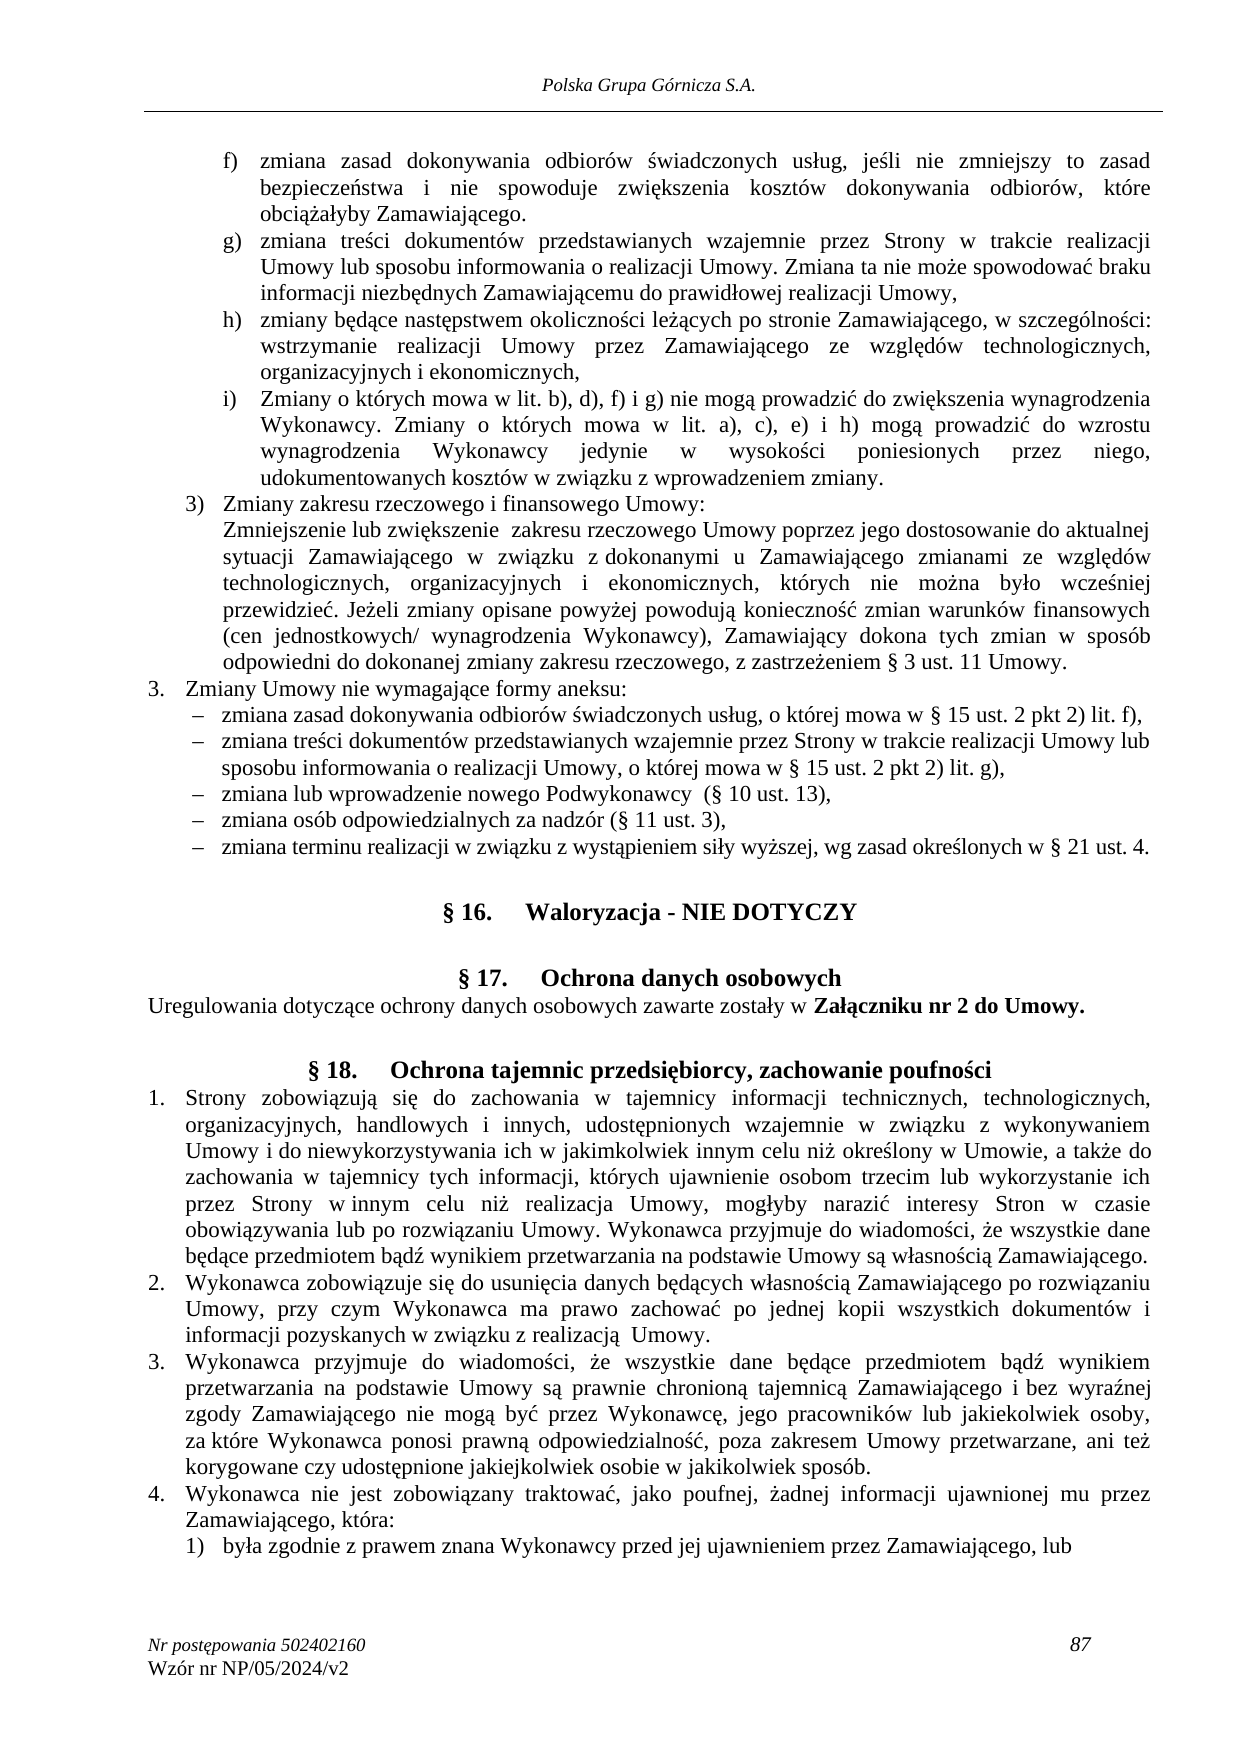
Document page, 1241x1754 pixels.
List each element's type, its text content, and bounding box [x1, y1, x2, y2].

list zmiana lub wprowadzenie nowego Podwykonawcy (§ 10 ust. 13), [192, 780, 1152, 806]
list zmiana zasad dokonywania odbiorów świadczonych usług, jeśli nie zmniejszy to zasad bezpieczeństwa i nie spowoduje zwiększenia kosztów dokonywania odbiorów, które obciążałyby Zamawiającego. [223, 148, 1152, 227]
subtitle Ochrona danych osobowych [148, 963, 1152, 992]
list Wykonawca zobowiązuje się do usunięcia danych będących własnością Zamawiającego po rozwiązaniu Umowy, przy czym Wykonawca ma prawo zachować po jednej kopii wszystkich dokumentów i informacji pozyskanych w związku z realizacją Umowy. [148, 1269, 1152, 1348]
list Zmiany Umowy nie wymagające formy aneksu: [148, 675, 1152, 701]
list zmiana treści dokumentów przedstawianych wzajemnie przez Strony w trakcie realizacji Umowy lub sposobu informowania o realizacji Umowy, o której mowa w § 15 ust. 2 pkt 2) lit. g), [192, 727, 1152, 780]
subtitle Waloryzacja - NIE DOTYCZY [148, 897, 1152, 925]
list zmiana terminu realizacji w związku z wystąpieniem siły wyższej, wg zasad określonych w § 21 ust. 4. [192, 833, 1152, 859]
list Uregulowania dotyczące ochrony danych osobowych zawarte zostały w Załączniku nr 2 do Umowy. [148, 992, 1152, 1018]
list Wykonawca przyjmuje do wiadomości, że wszystkie dane będące przedmiotem bądź wynikiem przetwarzania na podstawie Umowy są prawnie chronioną tajemnicą Zamawiającego i bez wyraźnej zgody Zamawiającego nie mogą być przez Wykonawcę, jego pracowników lub jakiekolwiek osoby, za które Wykonawca ponosi prawną odpowiedzialność, poza zakresem Umowy przetwarzane, ani też korygowane czy udostępnione jakiejkolwiek osobie w jakikolwiek sposób. [148, 1348, 1152, 1479]
list Zmiany zakresu rzeczowego i finansowego Umowy: Zmniejszenie lub zwiększenie zakresu rzeczowego Umowy poprzez jego dostosowanie do aktualnej sytuacji Zamawiającego w związku z dokonanymi u Zamawiającego zmianami ze względów technologicznych, organizacyjnych i ekonomicznych, których nie można było wcześniej przewidzieć. Jeżeli zmiany opisane powyżej powodują konieczność zmian warunków finansowych (cen jednostkowych/ wynagrodzenia Wykonawcy), Zamawiający dokona tych zmian w sposób odpowiedni do dokonanej zmiany zakresu rzeczowego, z zastrzeżeniem § 3 ust. 11 Umowy. [185, 490, 1152, 675]
list była zgodnie z prawem znana Wykonawcy przed jej ujawnieniem przez Zamawiającego, lub [185, 1532, 1152, 1559]
list zmiana zasad dokonywania odbiorów świadczonych usług, o której mowa w § 15 ust. 2 pkt 2) lit. f), [192, 701, 1152, 727]
list zmiana treści dokumentów przedstawianych wzajemnie przez Strony w trakcie realizacji Umowy lub sposobu informowania o realizacji Umowy. Zmiana ta nie może spowodować braku informacji niezbędnych Zamawiającemu do prawidłowej realizacji Umowy, [223, 227, 1152, 306]
list zmiany będące następstwem okoliczności leżących po stronie Zamawiającego, w szczególności: wstrzymanie realizacji Umowy przez Zamawiającego ze względów technologicznych, organizacyjnych i ekonomicznych, [223, 306, 1152, 385]
list Strony zobowiązują się do zachowania w tajemnicy informacji technicznych, technologicznych, organizacyjnych, handlowych i innych, udostępnionych wzajemnie w związku z wykonywaniem Umowy i do niewykorzystywania ich w jakimkolwiek innym celu niż określony w Umowie, a także do zachowania w tajemnicy tych informacji, których ujawnienie osobom trzecim lub wykorzystanie ich przez Strony w innym celu niż realizacja Umowy, mogłyby narazić interesy Stron w czasie obowiązywania lub po rozwiązaniu Umowy. Wykonawca przyjmuje do wiadomości, że wszystkie dane będące przedmiotem bądź wynikiem przetwarzania na podstawie Umowy są własnością Zamawiającego. [148, 1084, 1152, 1269]
list Zmiany o których mowa w lit. b), d), f) i g) nie mogą prowadzić do zwiększenia wynagrodzenia Wykonawcy. Zmiany o których mowa w lit. a), c), e) i h) mogą prowadzić do wzrostu wynagrodzenia Wykonawcy jedynie w wysokości poniesionych przez niego, udokumentowanych kosztów w związku z wprowadzeniem zmiany. [223, 385, 1152, 490]
list Wykonawca nie jest zobowiązany traktować, jako poufnej, żadnej informacji ujawnionej mu przez Zamawiającego, która: [148, 1479, 1152, 1532]
list zmiana osób odpowiedzialnych za nadzór (§ 11 ust. 3), [192, 806, 1152, 833]
subtitle Ochrona tajemnic przedsiębiorcy, zachowanie poufności [148, 1056, 1152, 1084]
